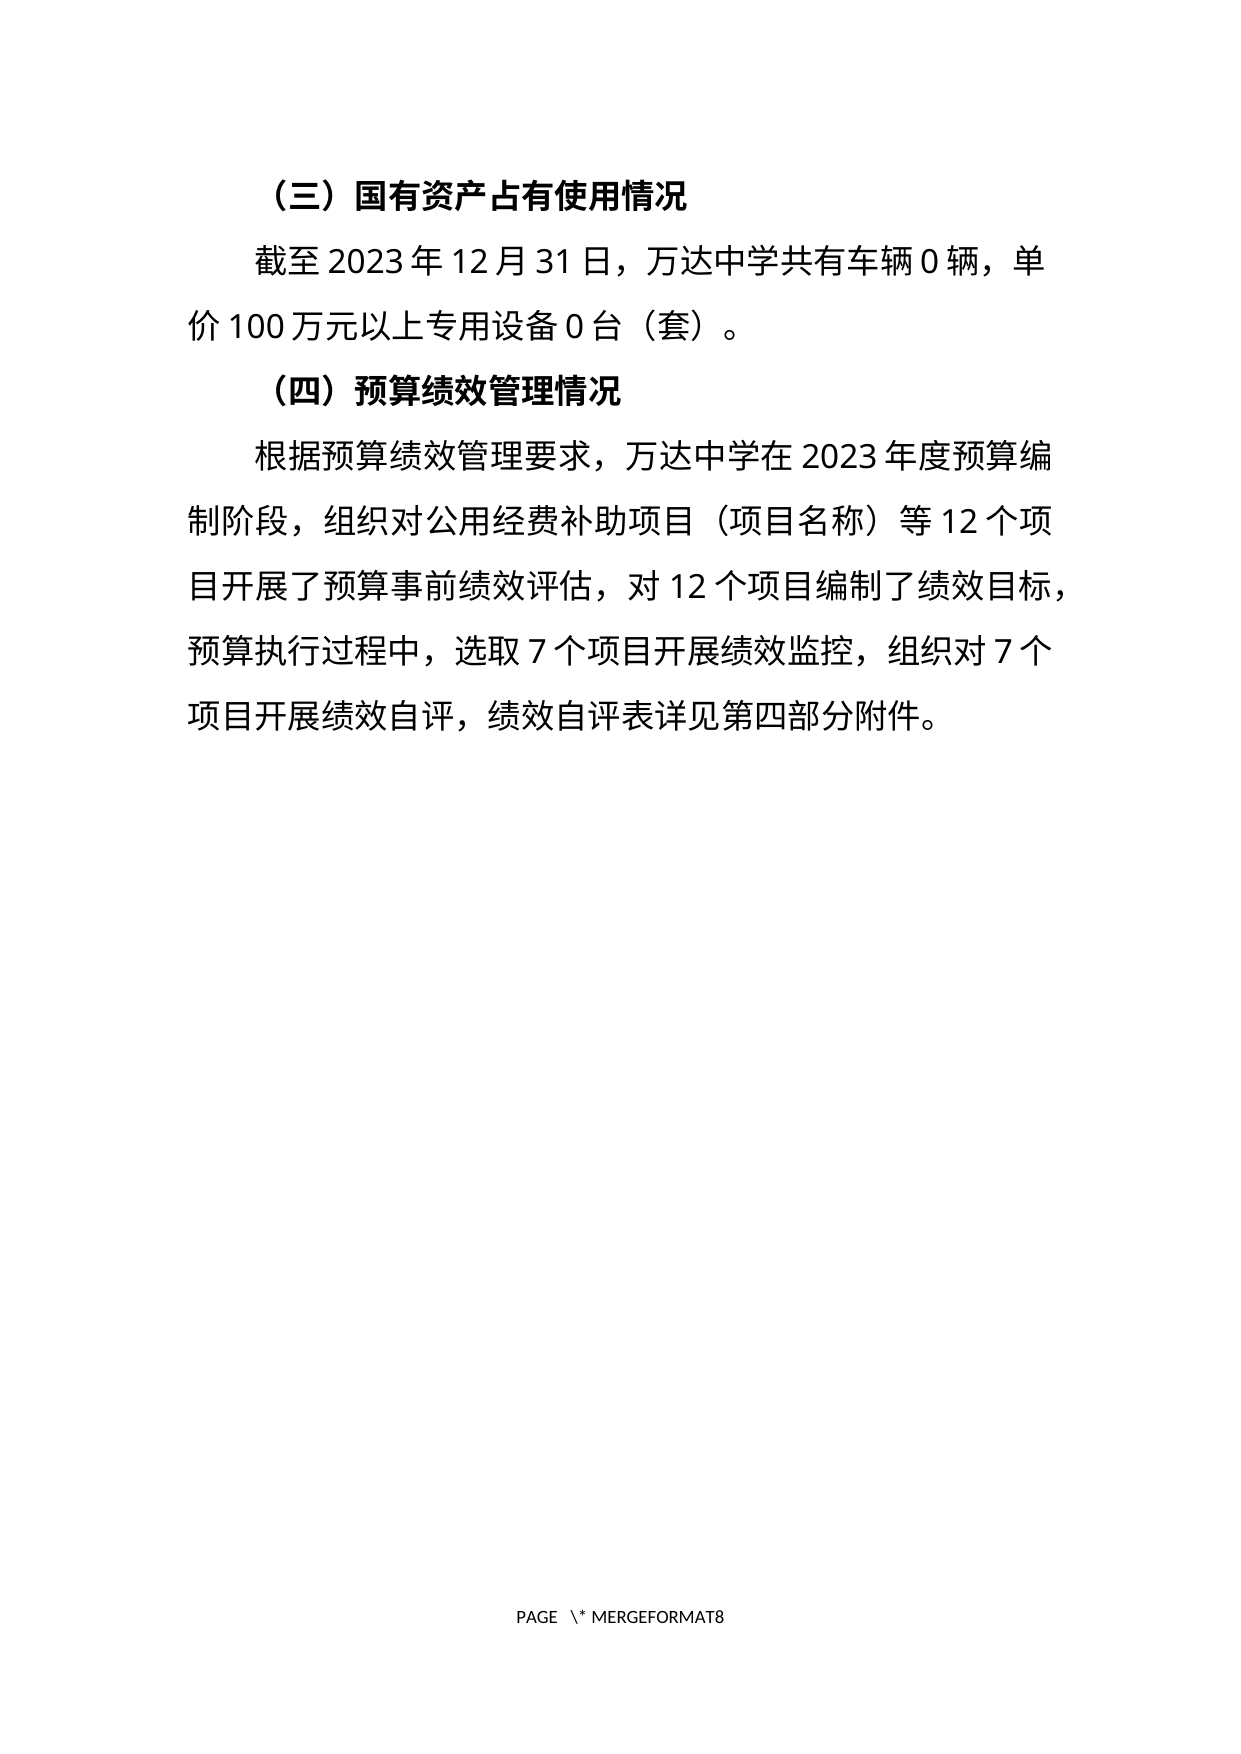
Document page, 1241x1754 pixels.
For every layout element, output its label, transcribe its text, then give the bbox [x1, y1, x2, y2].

text （三）国有资产占有使用情况 [187, 162, 1053, 227]
text 根据预算绩效管理要求，万达中学在2023年度预算编制阶段，组织对公用经费补助项目（项目名称）等12个项目开展了预算事前绩效评估，对12个项目编制了绩效目标，预算执行过程中，选取7个项目开展绩效监控，组织对7个项目开展绩效自评，绩效自评表详见第四部分附件。 [187, 422, 1053, 747]
text 截至2023年12月31日，万达中学共有车辆0辆，单价100万元以上专用设备0台（套）。 [187, 227, 1053, 357]
text （四）预算绩效管理情况 [187, 357, 1053, 422]
